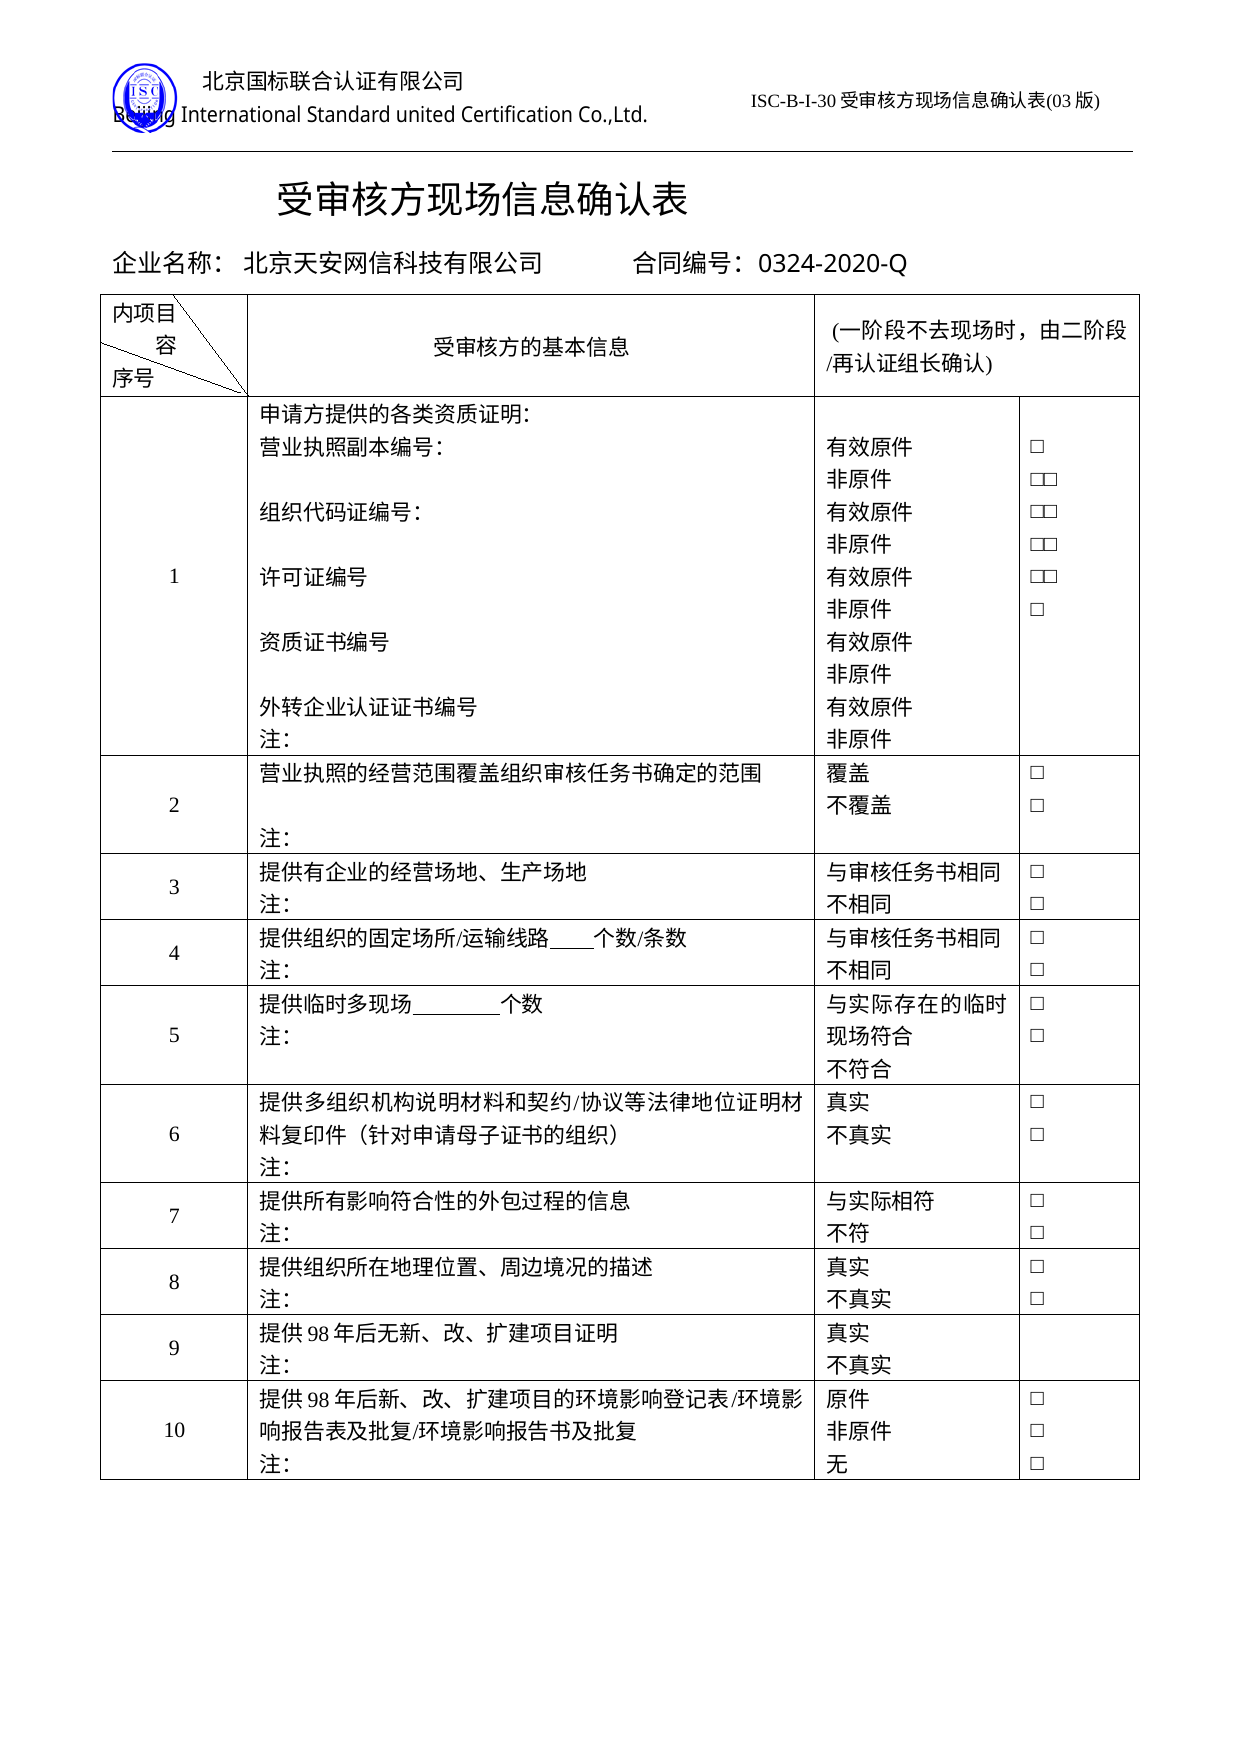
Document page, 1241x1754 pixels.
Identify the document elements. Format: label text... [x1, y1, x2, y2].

table_cell □ □ [1020, 756, 1139, 853]
table_cell 与实际相符 不符 [815, 1183, 1019, 1248]
table_cell 与实际存在的临时现场符合 不符合 [815, 986, 1019, 1084]
table_cell □ □ [1020, 1085, 1139, 1182]
table_cell 1 [101, 397, 247, 754]
table_cell □ □ [1020, 920, 1139, 985]
table_cell 提供组织的固定场所/运输线路 个数/条数 注： [248, 920, 814, 985]
table_cell 4 [101, 920, 247, 985]
table_cell 与审核任务书相同 不相同 [815, 854, 1019, 919]
table_cell 真实 不真实 [815, 1315, 1019, 1380]
table_cell □ □ □ [1020, 1381, 1139, 1479]
table_cell 与审核任务书相同 不相同 [815, 920, 1019, 985]
table_cell 提供98年后无新、改、扩建项目证明 注： [248, 1315, 814, 1380]
table_cell 9 [101, 1315, 247, 1380]
table_cell 3 [101, 854, 247, 919]
table_cell 有效原件 非原件 有效原件 非原件 有效原件 非原件 有效原件 非原件 有效原件 非原件 [815, 397, 1019, 754]
table_header 内项目 容 序号 [101, 295, 247, 396]
table_cell 覆盖 不覆盖 [815, 756, 1019, 853]
table_cell 提供临时多现场 个数 注： [248, 986, 814, 1084]
table_cell 8 [101, 1249, 247, 1314]
text 企业名称： 北京天安网信科技有限公司 合同编号：0324-2020-Q [112, 229, 1128, 294]
table_cell 原件 非原件 无 [815, 1381, 1019, 1479]
table_header (一阶段不去现场时，由二阶段/再认证组长确认) [815, 295, 1139, 396]
table_cell [1020, 1315, 1139, 1380]
table_cell 5 [101, 986, 247, 1084]
text 受审核方现场信息确认表 [112, 164, 1128, 229]
picture [112, 63, 180, 132]
table_cell 提供98年后新、改、扩建项目的环境影响登记表/环境影响报告表及批复/环境影响报告书及批复 注： [248, 1381, 814, 1479]
table_header 受审核方的基本信息 [248, 295, 814, 396]
table_cell □ □ [1020, 1183, 1139, 1248]
table_cell 2 [101, 756, 247, 853]
table_cell 真实 不真实 [815, 1249, 1019, 1314]
table_cell 营业执照的经营范围覆盖组织审核任务书确定的范围 注： [248, 756, 814, 853]
table_cell 提供组织所在地理位置、周边境况的描述 注： [248, 1249, 814, 1314]
table_cell 提供有企业的经营场地、生产场地 注： [248, 854, 814, 919]
table_cell □ □ [1020, 986, 1139, 1084]
table_cell □ □ [1020, 1249, 1139, 1314]
table_cell 10 [101, 1381, 247, 1479]
table_cell 提供多组织机构说明材料和契约/协议等法律地位证明材料复印件（针对申请母子证书的组织） 注： [248, 1085, 814, 1182]
table_cell 提供所有影响符合性的外包过程的信息 注： [248, 1183, 814, 1248]
table_cell 6 [101, 1085, 247, 1182]
table_cell 真实 不真实 [815, 1085, 1019, 1182]
table_cell 7 [101, 1183, 247, 1248]
table_cell □ □□ □□ □□ □□ □ [1020, 397, 1139, 754]
table_cell 申请方提供的各类资质证明： 营业执照副本编号： 组织代码证编号： 许可证编号 资质证书编号 外转企业认证证书编号 注： [248, 397, 814, 754]
table_cell □ □ [1020, 854, 1139, 919]
